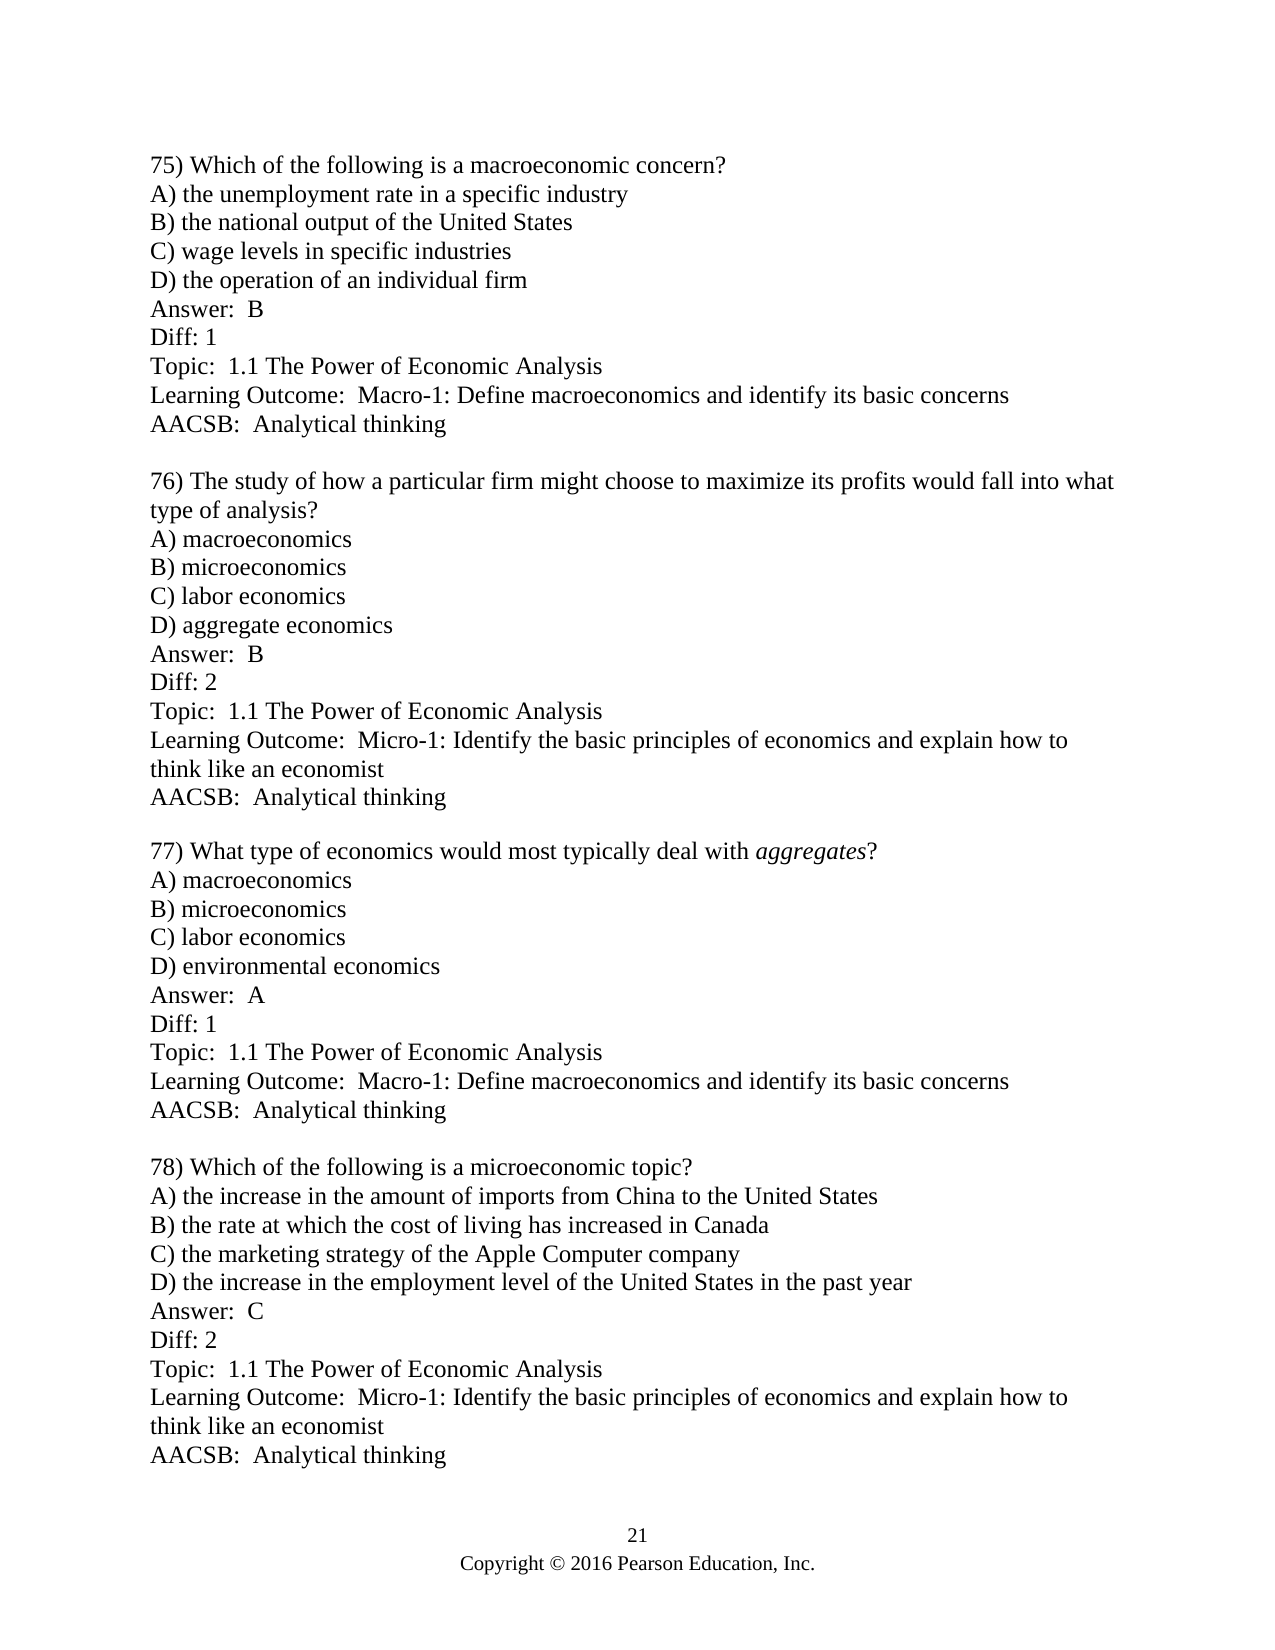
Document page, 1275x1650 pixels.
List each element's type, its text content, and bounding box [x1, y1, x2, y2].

text Learning Outcome: Micro-1: Identify the basic principles of economics and explain how to think like an economist [150, 725, 1125, 782]
text Answer: B [150, 294, 1125, 322]
text AACSB: Analytical thinking [150, 1095, 1125, 1124]
text Learning Outcome: Macro-1: Define macroeconomics and identify its basic concerns [150, 1066, 1125, 1095]
text 78) Which of the following is a microeconomic topic? [150, 1152, 1125, 1181]
text Answer: B [150, 639, 1125, 667]
text C) the marketing strategy of the Apple Computer company [150, 1239, 1125, 1267]
text AACSB: Analytical thinking [150, 1440, 1125, 1469]
text A) macroeconomics [150, 524, 1125, 552]
text 77) What type of economics would most typically deal with aggregates? [150, 836, 1125, 865]
text D) environmental economics [150, 951, 1125, 980]
text C) labor economics [150, 581, 1125, 610]
text B) the national output of the United States [150, 207, 1125, 236]
text AACSB: Analytical thinking [150, 409, 1125, 437]
text Diff: 2 [150, 1325, 1125, 1354]
text Diff: 2 [150, 667, 1125, 696]
text Learning Outcome: Macro-1: Define macroeconomics and identify its basic concerns [150, 380, 1125, 409]
text Answer: C [150, 1296, 1125, 1325]
text D) the operation of an individual firm [150, 265, 1125, 294]
text Learning Outcome: Micro-1: Identify the basic principles of economics and explain how to think like an economist [150, 1382, 1125, 1440]
text Diff: 1 [150, 322, 1125, 351]
text A) the unemployment rate in a specific industry [150, 179, 1125, 207]
text Topic: 1.1 The Power of Economic Analysis [150, 696, 1125, 725]
text B) the rate at which the cost of living has increased in Canada [150, 1210, 1125, 1239]
text B) microeconomics [150, 894, 1125, 922]
text Topic: 1.1 The Power of Economic Analysis [150, 1354, 1125, 1382]
text 76) The study of how a particular firm might choose to maximize its profits would fall into what type of analysis? [150, 466, 1125, 524]
text B) microeconomics [150, 552, 1125, 581]
text C) wage levels in specific industries [150, 236, 1125, 265]
text D) the increase in the employment level of the United States in the past year [150, 1267, 1125, 1296]
text A) the increase in the amount of imports from China to the United States [150, 1181, 1125, 1210]
text Answer: A [150, 980, 1125, 1009]
text D) aggregate economics [150, 610, 1125, 639]
text AACSB: Analytical thinking [150, 782, 1125, 811]
text Topic: 1.1 The Power of Economic Analysis [150, 351, 1125, 380]
text Diff: 1 [150, 1009, 1125, 1037]
text Topic: 1.1 The Power of Economic Analysis [150, 1037, 1125, 1066]
text 75) Which of the following is a macroeconomic concern? [150, 150, 1125, 179]
text A) macroeconomics [150, 865, 1125, 894]
text C) labor economics [150, 922, 1125, 951]
